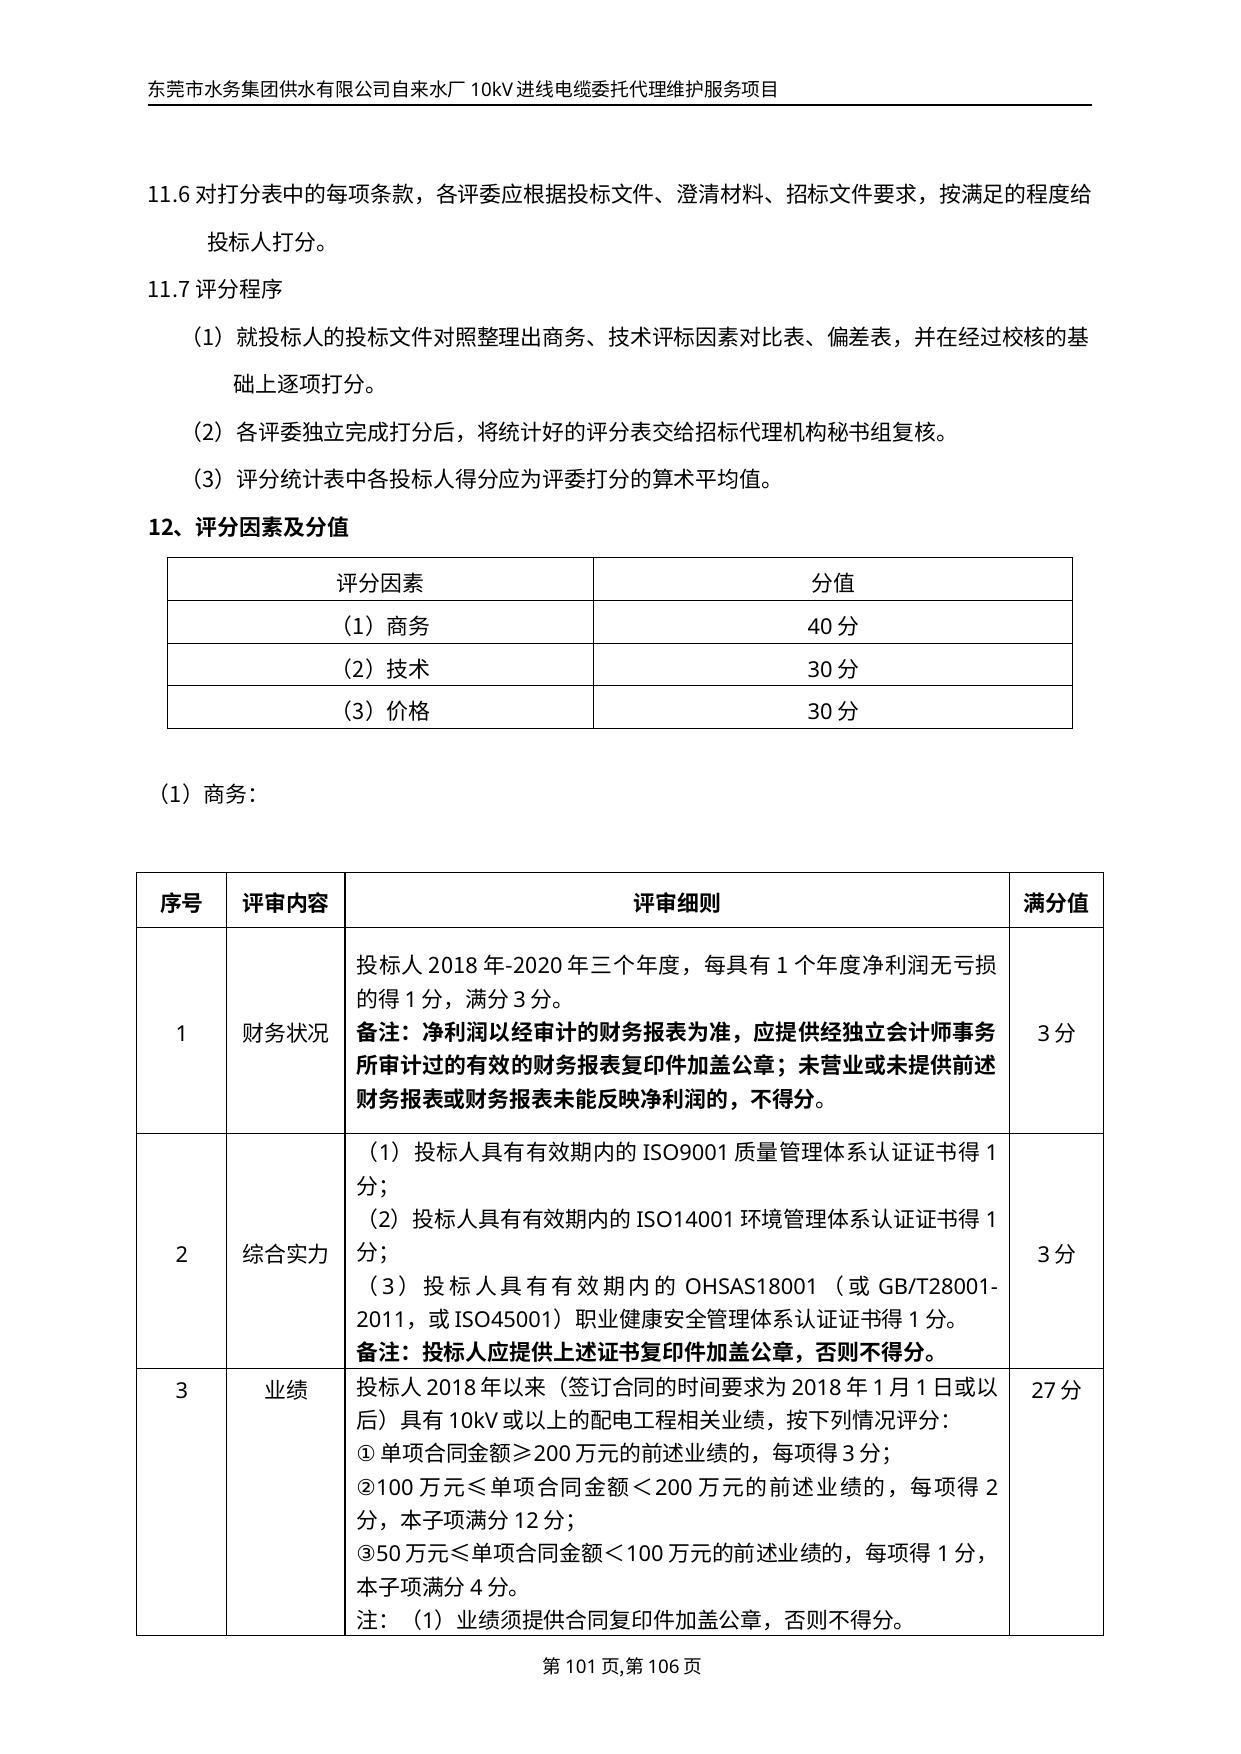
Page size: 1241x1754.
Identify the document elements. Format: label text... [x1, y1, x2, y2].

table_header 分值 [594, 558, 1072, 600]
table_cell 综合实力 [227, 1134, 344, 1367]
table_header 满分值 [1010, 873, 1103, 927]
text 12、评分因素及分值 [148, 510, 1092, 541]
table_cell 投标人2018年-2020年三个年度，每具有1个年度净利润无亏损的得1分，满分3分。 备注：净利润以经审计的财务报表为准，应提供经独立会计师事务所审计过的有效的财务报表复印件加盖公章；未营业或未提供前述财务报表或财务报表未能反映净利润的，不得分。 [346, 928, 1009, 1133]
text （1）商务： [148, 777, 1092, 808]
table_cell （3）价格 [168, 686, 593, 728]
table_cell 2 [137, 1134, 226, 1367]
table_cell （2）技术 [168, 644, 593, 685]
table_cell 30分 [594, 644, 1072, 685]
text （1）就投标人的投标文件对照整理出商务、技术评标因素对比表、偏差表，并在经过校核的基础上逐项打分。 [180, 320, 1092, 399]
table_header 序号 [137, 873, 226, 927]
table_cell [346, 1369, 1009, 1635]
table_cell 财务状况 [227, 928, 344, 1133]
table_cell 业绩 [227, 1369, 344, 1635]
table_header 评审细则 [346, 873, 1009, 927]
table_cell 27分 [1010, 1369, 1103, 1635]
text 11.7 评分程序 [148, 272, 1092, 304]
table_cell 3分 [1010, 1134, 1103, 1367]
text 11.6 对打分表中的每项条款，各评委应根据投标文件、澄清材料、招标文件要求，按满足的程度给投标人打分。 [148, 177, 1092, 256]
table_cell 40分 [594, 601, 1072, 643]
table_cell 30分 [594, 686, 1072, 728]
table_cell （1）商务 [168, 601, 593, 643]
table_header 评审内容 [227, 873, 344, 927]
text （2）各评委独立完成打分后，将统计好的评分表交给招标代理机构秘书组复核。 [180, 415, 1092, 446]
table_header 评分因素 [168, 558, 593, 600]
table_cell 1 [137, 928, 226, 1133]
text （3）评分统计表中各投标人得分应为评委打分的算术平均值。 [180, 462, 1092, 494]
table_cell 3分 [1010, 928, 1103, 1133]
table_cell 3 [137, 1369, 226, 1635]
table_cell （1）投标人具有有效期内的ISO9001质量管理体系认证证书得1分； （2）投标人具有有效期内的ISO14001环境管理体系认证证书得1分； （3）投标人具有有效期内的OHSAS18001（或GB/T28001-2011，或ISO45001）职业健康安全管理体系认证证书得1分。 备注：投标人应提供上述证书复印件加盖公章，否则不得分。 [346, 1134, 1009, 1367]
